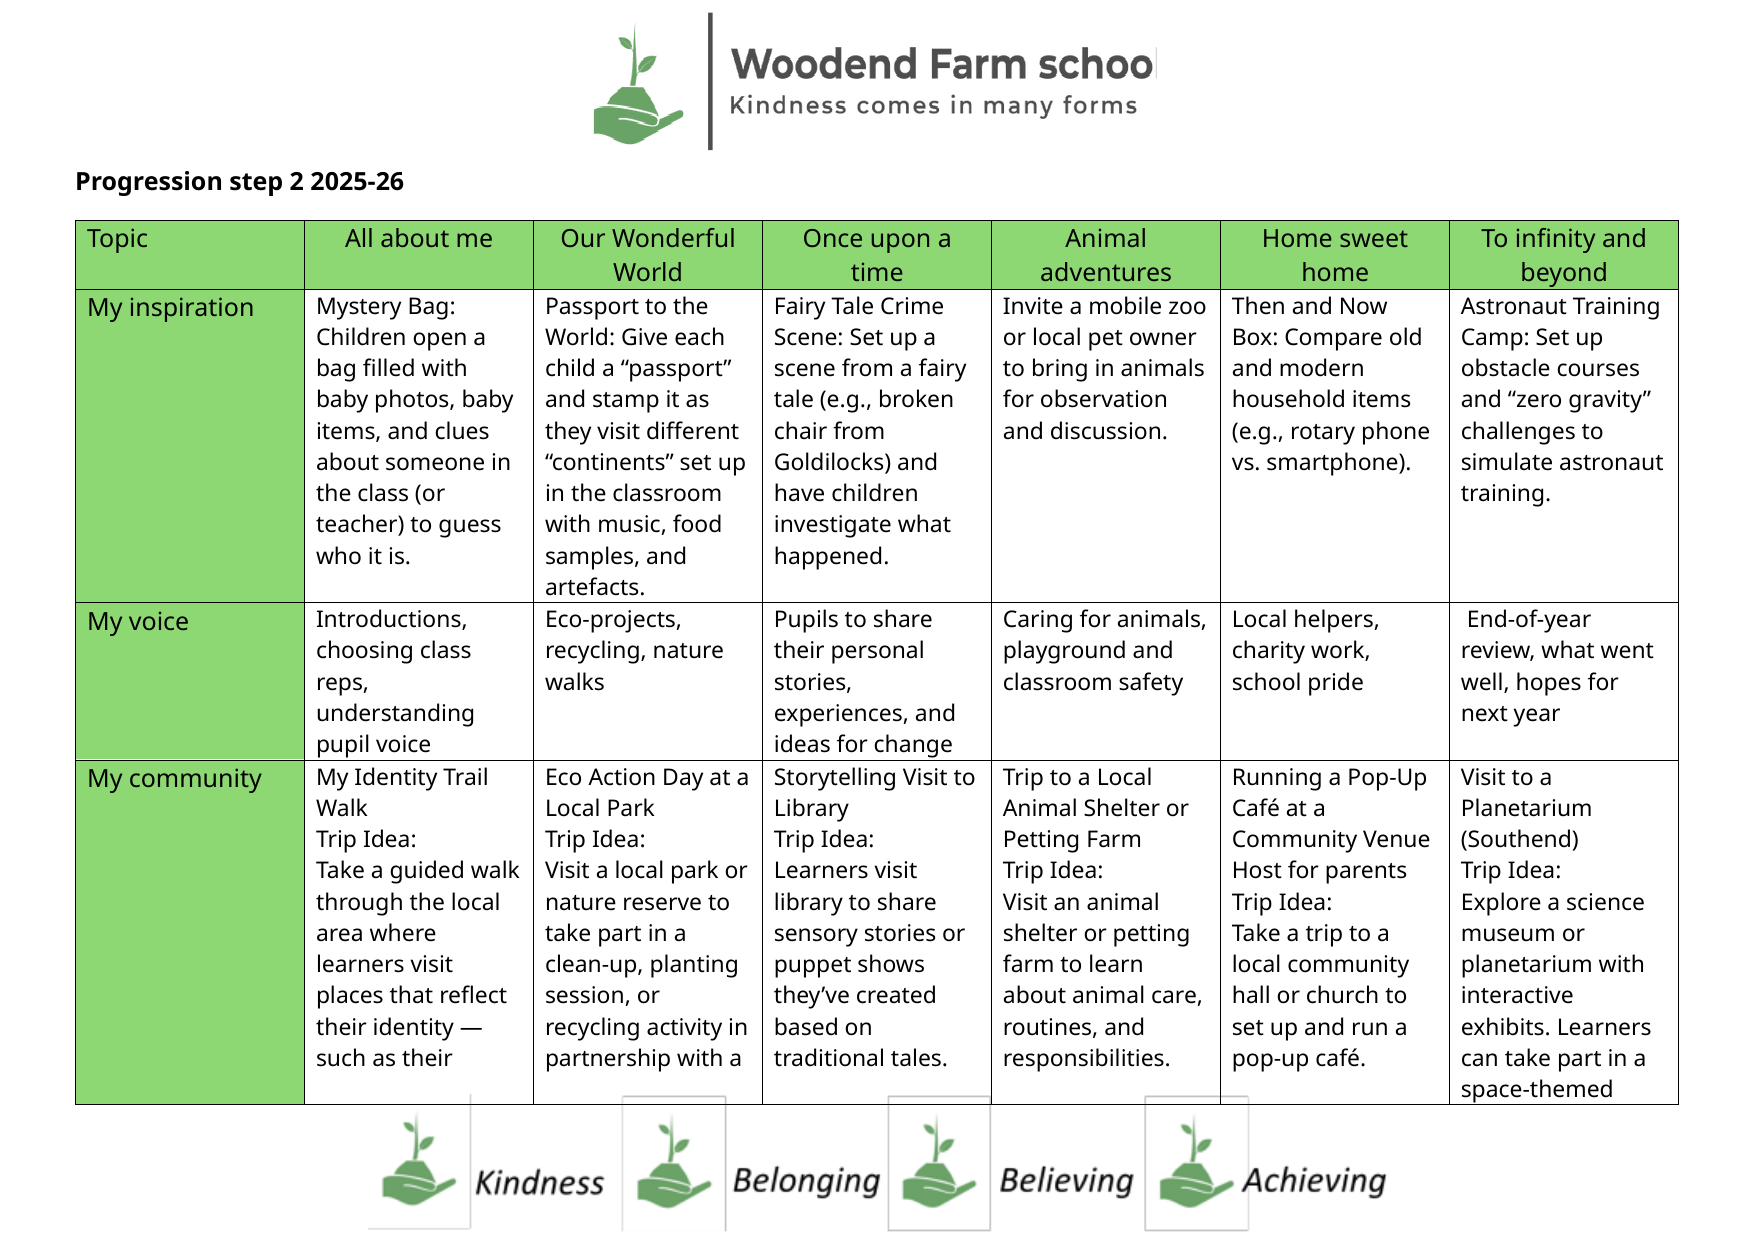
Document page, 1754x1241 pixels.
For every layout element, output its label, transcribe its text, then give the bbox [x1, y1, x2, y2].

table_header Topic [76, 221, 304, 289]
table_cell End-of-year review, what went well, hopes for next year [1450, 603, 1678, 759]
picture [593, 12, 1157, 150]
table_header To infinity and beyond [1450, 221, 1678, 289]
table_header Home sweet home [1221, 221, 1449, 289]
table_header Animal adventures [992, 221, 1220, 289]
table_cell My community [76, 761, 304, 1104]
table_cell Invite a mobile zoo or local pet owner to bring in animals for observation and discussion. [992, 290, 1220, 602]
table_cell Caring for animals, playground and classroom safety [992, 603, 1220, 759]
table_cell My inspiration [76, 290, 304, 602]
table_cell Local helpers, charity work, school pride [1221, 603, 1449, 759]
table_header All about me [305, 221, 533, 289]
text Progression step 2 2025-26 [75, 164, 1679, 198]
table_cell Introductions, choosing class reps, understanding pupil voice [305, 603, 533, 759]
table_cell Fairy Tale Crime Scene: Set up a scene from a fairy tale (e.g., broken chair from Goldilocks) and have children investigate what happened. [763, 290, 991, 602]
table_cell Mystery Bag: Children open a bag filled with baby photos, baby items, and clues about someone in the class (or teacher) to guess who it is. [305, 290, 533, 602]
picture [362, 1105, 1392, 1241]
table_cell Astronaut Training Camp: Set up obstacle courses and “zero gravity” challenges to simulate astronaut training. [1450, 290, 1678, 602]
table_header Once upon a time [763, 221, 991, 289]
table_cell Passport to the World: Give each child a “passport” and stamp it as they visit different “continents” set up in the classroom with music, food samples, and artefacts. [534, 290, 762, 602]
table_cell Then and Now Box: Compare old and modern household items (e.g., rotary phone vs. smartphone). [1221, 290, 1449, 602]
table_cell My voice [76, 603, 304, 759]
table_cell Pupils to share their personal stories, experiences, and ideas for change [763, 603, 991, 759]
table_header Our Wonderful World [534, 221, 762, 289]
table_cell Eco-projects, recycling, nature walks [534, 603, 762, 759]
